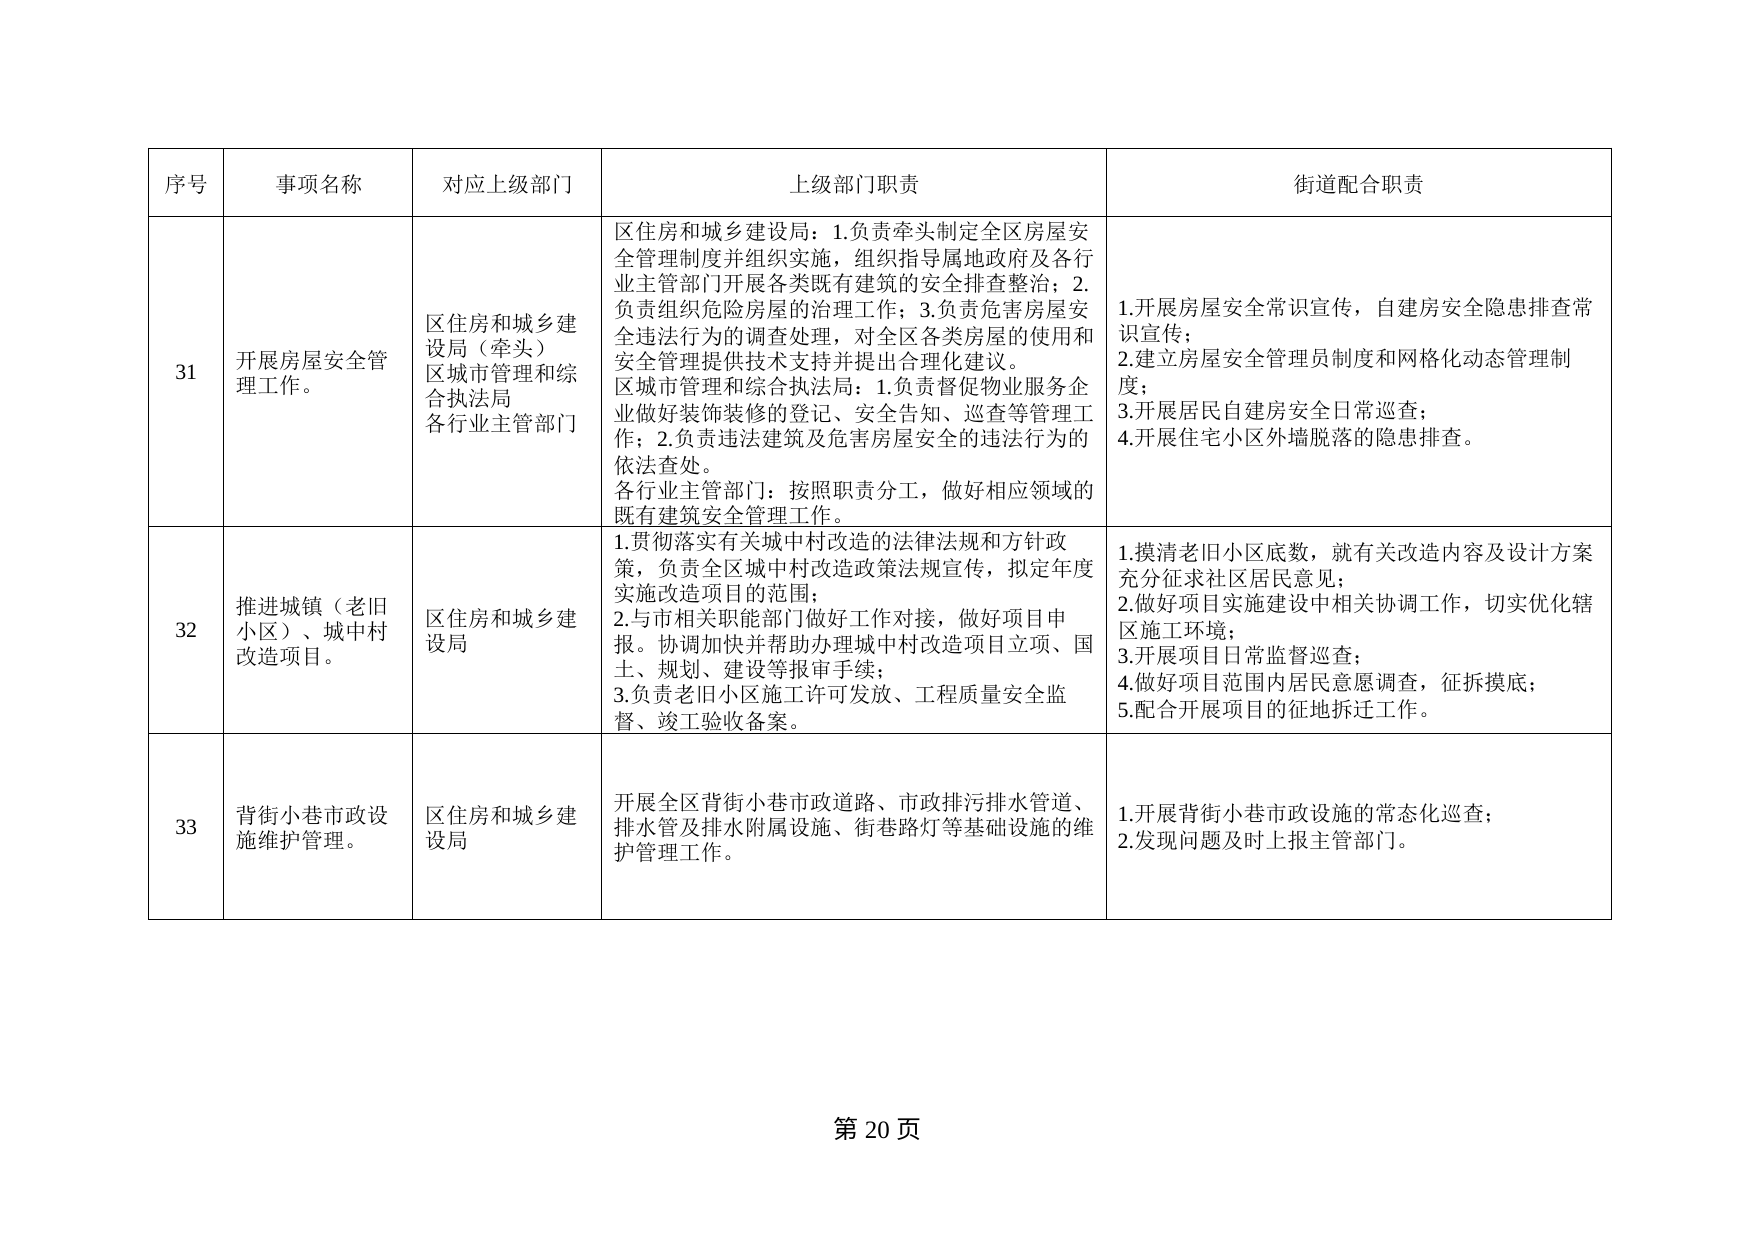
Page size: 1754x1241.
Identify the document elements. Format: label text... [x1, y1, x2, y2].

table_cell 1.摸清老旧小区底数，就有关改造内容及设计方案充分征求社区居民意见； 2.做好项目实施建设中相关协调工作，切实优化辖区施工环境； 3.开展项目日常监督巡查； 4.做好项目范围内居民意愿调查，征拆摸底； 5.配合开展项目的征地拆迁工作。 [1107, 527, 1611, 732]
table_cell 1.开展背街小巷市政设施的常态化巡查； 2.发现问题及时上报主管部门。 [1107, 734, 1611, 919]
table_cell 区住房和城乡建设局：1.负责牵头制定全区房屋安全管理制度并组织实施，组织指导属地政府及各行业主管部门开展各类既有建筑的安全排查整治；2.负责组织危险房屋的治理工作；3.负责危害房屋安全违法行为的调查处理，对全区各类房屋的使用和安全管理提供技术支持并提出合理化建议。 区城市管理和综合执法局：1.负责督促物业服务企业做好装饰装修的登记、安全告知、巡查等管理工作；2.负责违法建筑及危害房屋安全的违法行为的依法查处。 各行业主管部门：按照职责分工，做好相应领域的既有建筑安全管理工作。 [602, 217, 1106, 526]
table_cell 33 [149, 734, 223, 919]
table_cell 1.开展房屋安全常识宣传，自建房安全隐患排查常识宣传； 2.建立房屋安全管理员制度和网格化动态管理制度； 3.开展居民自建房安全日常巡查； 4.开展住宅小区外墙脱落的隐患排查。 [1107, 217, 1611, 526]
table_cell 31 [149, 217, 223, 526]
table_cell 区住房和城乡建设局 [413, 527, 601, 732]
table_cell 开展全区背街小巷市政道路、市政排污排水管道、排水管及排水附属设施、街巷路灯等基础设施的维护管理工作。 [602, 734, 1106, 919]
table_cell 背街小巷市政设施维护管理。 [224, 734, 412, 919]
table_cell 开展房屋安全管理工作。 [224, 217, 412, 526]
table_cell 1.贯彻落实有关城中村改造的法律法规和方针政策，负责全区城中村改造政策法规宣传，拟定年度实施改造项目的范围； 2.与市相关职能部门做好工作对接，做好项目申报。协调加快并帮助办理城中村改造项目立项、国土、规划、建设等报审手续； 3.负责老旧小区施工许可发放、工程质量安全监督、竣工验收备案。 [602, 527, 1106, 732]
table_cell 区住房和城乡建设局（牵头） 区城市管理和综合执法局 各行业主管部门 [413, 217, 601, 526]
table_header 序号 [149, 149, 223, 216]
table_cell 推进城镇（老旧小区）、城中村改造项目。 [224, 527, 412, 732]
table_cell 区住房和城乡建设局 [413, 734, 601, 919]
table_header 街道配合职责 [1107, 149, 1611, 216]
table_header 上级部门职责 [602, 149, 1106, 216]
table_cell 32 [149, 527, 223, 732]
table_header 对应上级部门 [413, 149, 601, 216]
table_header 事项名称 [224, 149, 412, 216]
